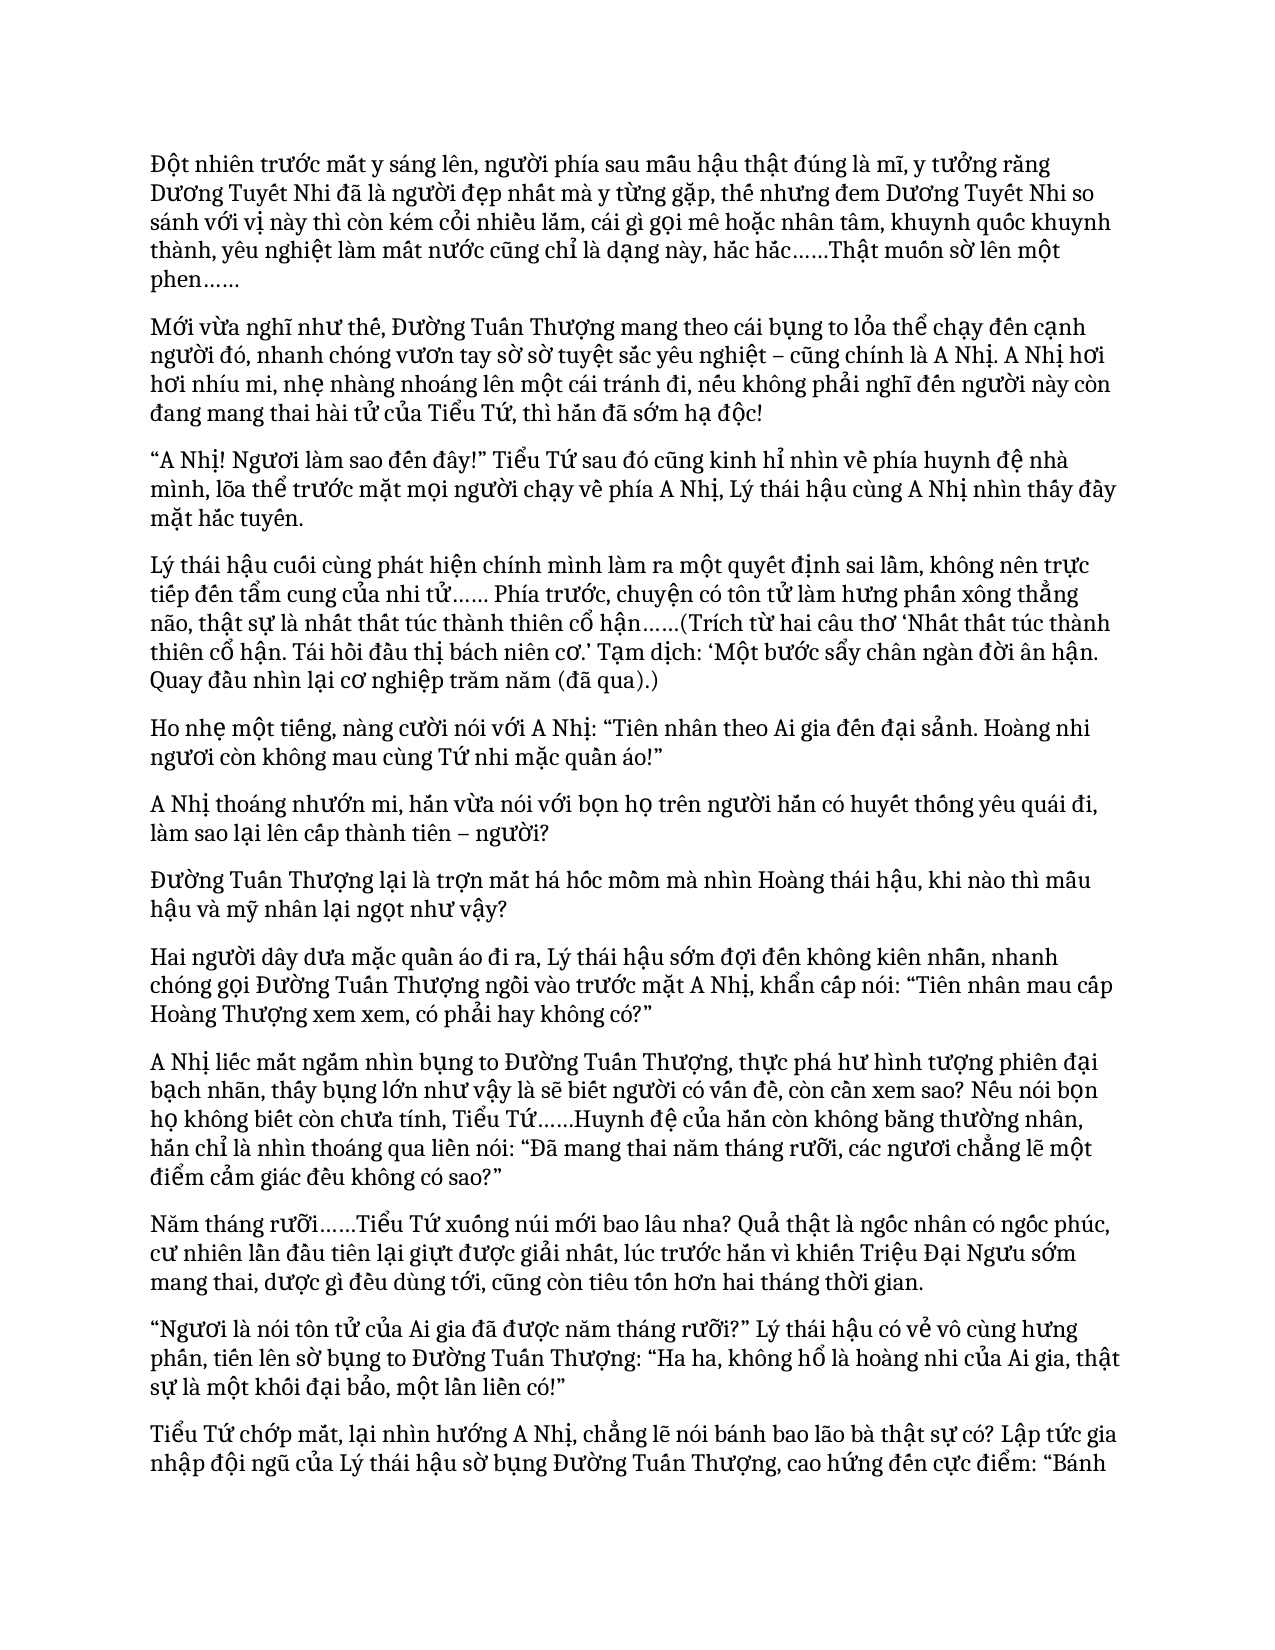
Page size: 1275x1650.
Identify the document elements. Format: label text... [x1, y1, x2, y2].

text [150, 1420, 1125, 1477]
text A Nhị thoáng nhướn mi, hắn vừa nói với bọn họ trên người hắn có huyết thống yêu quái đi, làm sao lại lên cấp thành tiên – người? [150, 790, 1125, 847]
text A Nhị liếc mắt ngắm nhìn bụng to Đường Tuấn Thượng, thực phá hư hình tượng phiên đại bạch nhãn, thấy bụng lớn như vậy là sẽ biết người có vấn đề, còn cần xem sao? Nếu nói bọn họ không biết còn chưa tính, Tiểu Tứ……Huynh đệ của hắn còn không bằng thường nhân, hắn chỉ là nhìn thoáng qua liền nói: “Đã mang thai năm tháng rưỡi, các ngươi chẳng lẽ một điểm cảm giác đều không có sao?” [150, 1047, 1125, 1191]
text Hai người dây dưa mặc quần áo đi ra, Lý thái hậu sớm đợi đến không kiên nhẫn, nhanh chóng gọi Đường Tuấn Thượng ngồi vào trước mặt A Nhị, khẩn cấp nói: “Tiên nhân mau cấp Hoàng Thượng xem xem, có phải hay không có?” [150, 942, 1125, 1029]
text Lý thái hậu cuối cùng phát hiện chính mình làm ra một quyết định sai lầm, không nên trực tiếp đến tẩm cung của nhi tử…… Phía trước, chuyện có tôn tử làm hưng phấn xông thẳng não, thật sự là nhất thất túc thành thiên cổ hận……(Trích từ hai câu thơ ‘Nhất thất túc thành thiên cổ hận. Tái hồi đầu thị bách niên cơ.’ Tạm dịch: ‘Một bước sẩy chân ngàn đời ân hận. Quay đầu nhìn lại cơ nghiệp trăm năm (đã qua).) [150, 551, 1125, 695]
text Ho nhẹ một tiếng, nàng cười nói với A Nhị: “Tiên nhân theo Ai gia đến đại sảnh. Hoàng nhi ngươi còn không mau cùng Tứ nhi mặc quần áo!” [150, 714, 1125, 771]
text Đột nhiên trước mắt y sáng lên, người phía sau mẫu hậu thật đúng là mĩ, y tưởng rằng Dương Tuyết Nhi đã là người đẹp nhất mà y từng gặp, thế nhưng đem Dương Tuyết Nhi so sánh với vị này thì còn kém cỏi nhiều lắm, cái gì gọi mê hoặc nhân tâm, khuynh quốc khuynh thành, yêu nghiệt làm mất nước cũng chỉ là dạng này, hắc hắc……Thật muốn sờ lên một phen…… [150, 150, 1125, 294]
text “A Nhị! Ngươi làm sao đến đây!” Tiểu Tứ sau đó cũng kinh hỉ nhìn về phía huynh đệ nhà mình, lõa thể trước mặt mọi người chạy về phía A Nhị, Lý thái hậu cùng A Nhị nhìn thấy đầy mặt hắc tuyến. [150, 446, 1125, 532]
text Mới vừa nghĩ như thế, Đường Tuấn Thượng mang theo cái bụng to lỏa thể chạy đến cạnh người đó, nhanh chóng vươn tay sờ sờ tuyệt sắc yêu nghiệt – cũng chính là A Nhị. A Nhị hơi hơi nhíu mi, nhẹ nhàng nhoáng lên một cái tránh đi, nếu không phải nghĩ đến người này còn đang mang thai hài tử của Tiểu Tứ, thì hắn đã sớm hạ độc! [150, 312, 1125, 427]
text “Ngươi là nói tôn tử của Ai gia đã được năm tháng rưỡi?” Lý thái hậu có vẻ vô cùng hưng phấn, tiến lên sờ bụng to Đường Tuấn Thượng: “Ha ha, không hổ là hoàng nhi của Ai gia, thật sự là một khối đại bảo, một lần liền có!” [150, 1315, 1125, 1401]
text Đường Tuấn Thượng lại là trợn mắt há hốc mồm mà nhìn Hoàng thái hậu, khi nào thì mẫu hậu và mỹ nhân lại ngọt như vậy? [150, 866, 1125, 924]
text Năm tháng rưỡi……Tiểu Tứ xuống núi mới bao lâu nha? Quả thật là ngốc nhân có ngốc phúc, cư nhiên lần đầu tiên lại giựt được giải nhất, lúc trước hắn vì khiến Triệu Đại Ngưu sớm mang thai, dược gì đều dùng tới, cũng còn tiêu tốn hơn hai tháng thời gian. [150, 1210, 1125, 1296]
